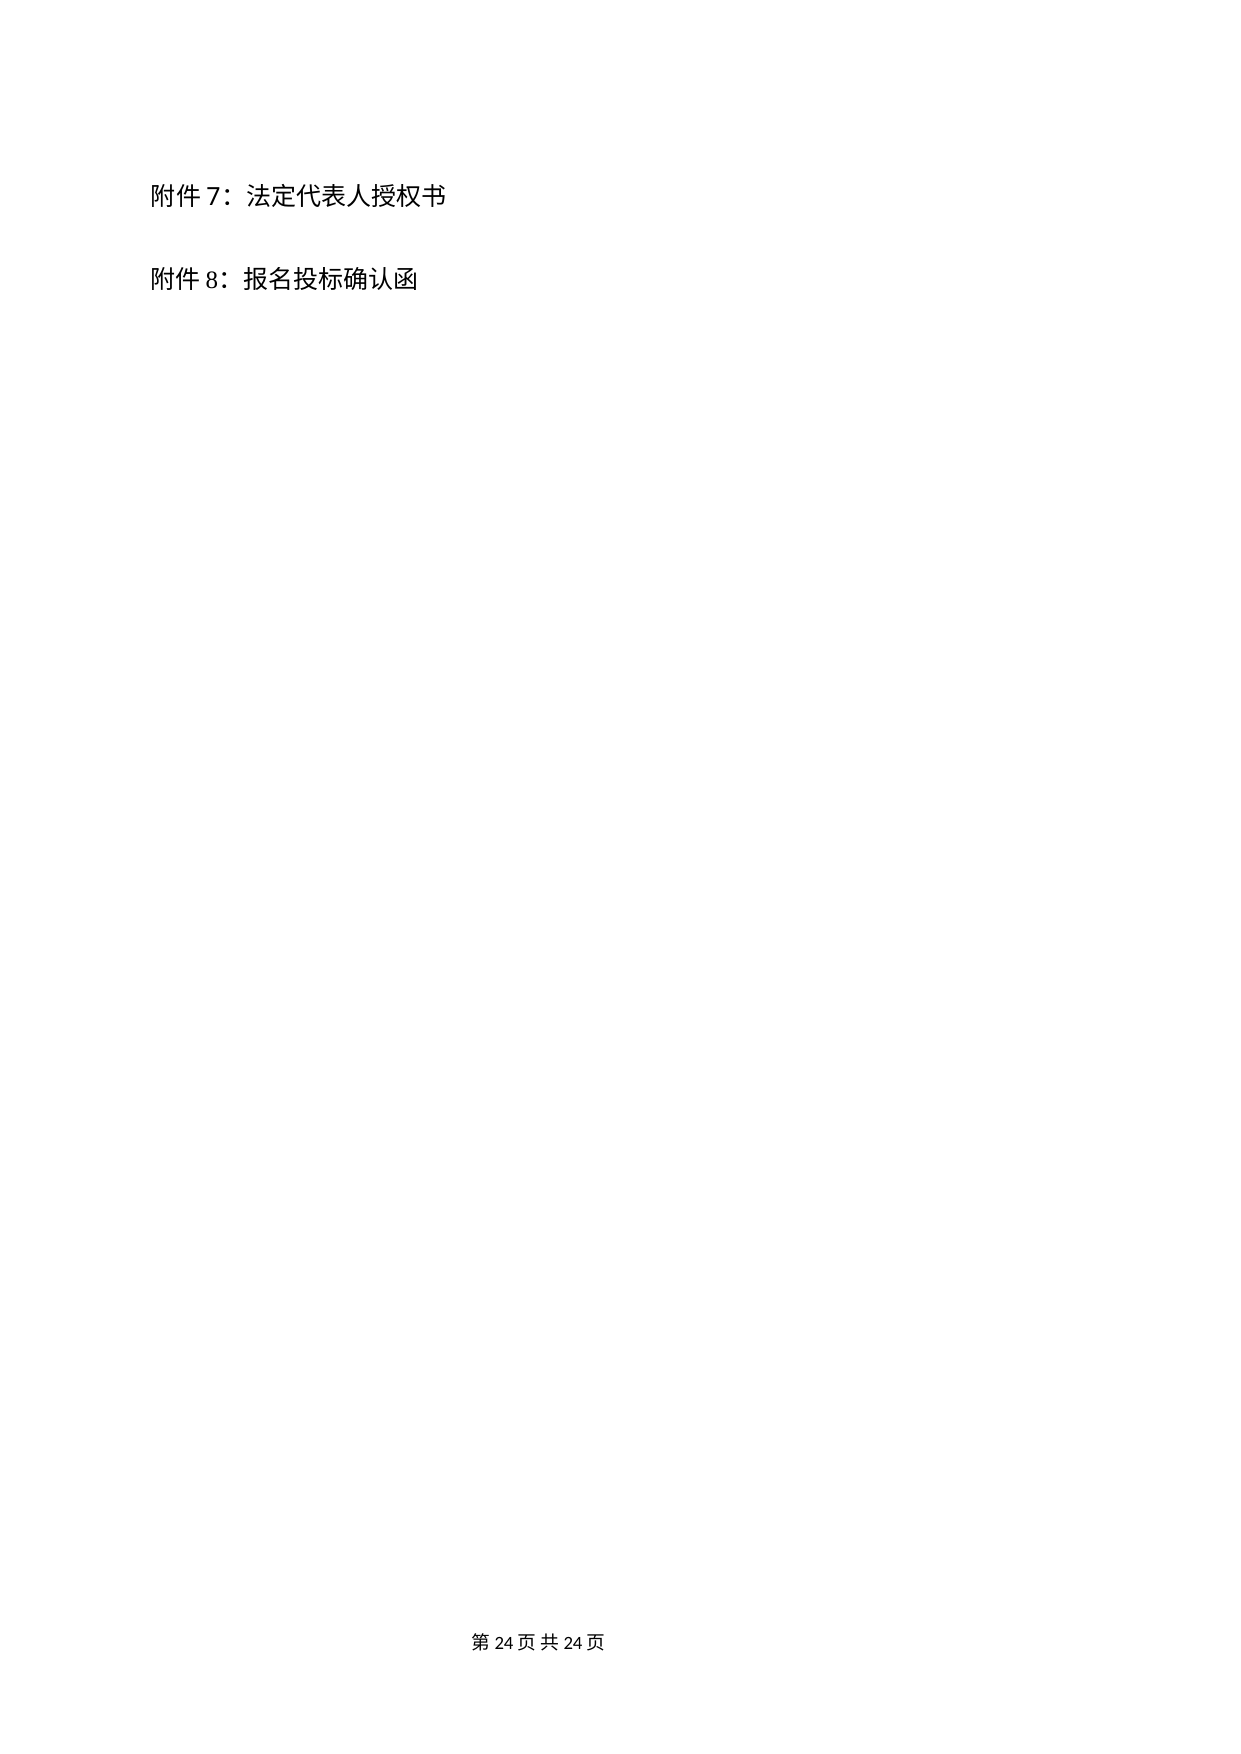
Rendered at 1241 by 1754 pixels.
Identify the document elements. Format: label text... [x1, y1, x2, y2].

text 附件7：法定代表人授权书 [150, 162, 1092, 227]
text 附件8：报名投标确认函 [150, 245, 1092, 310]
